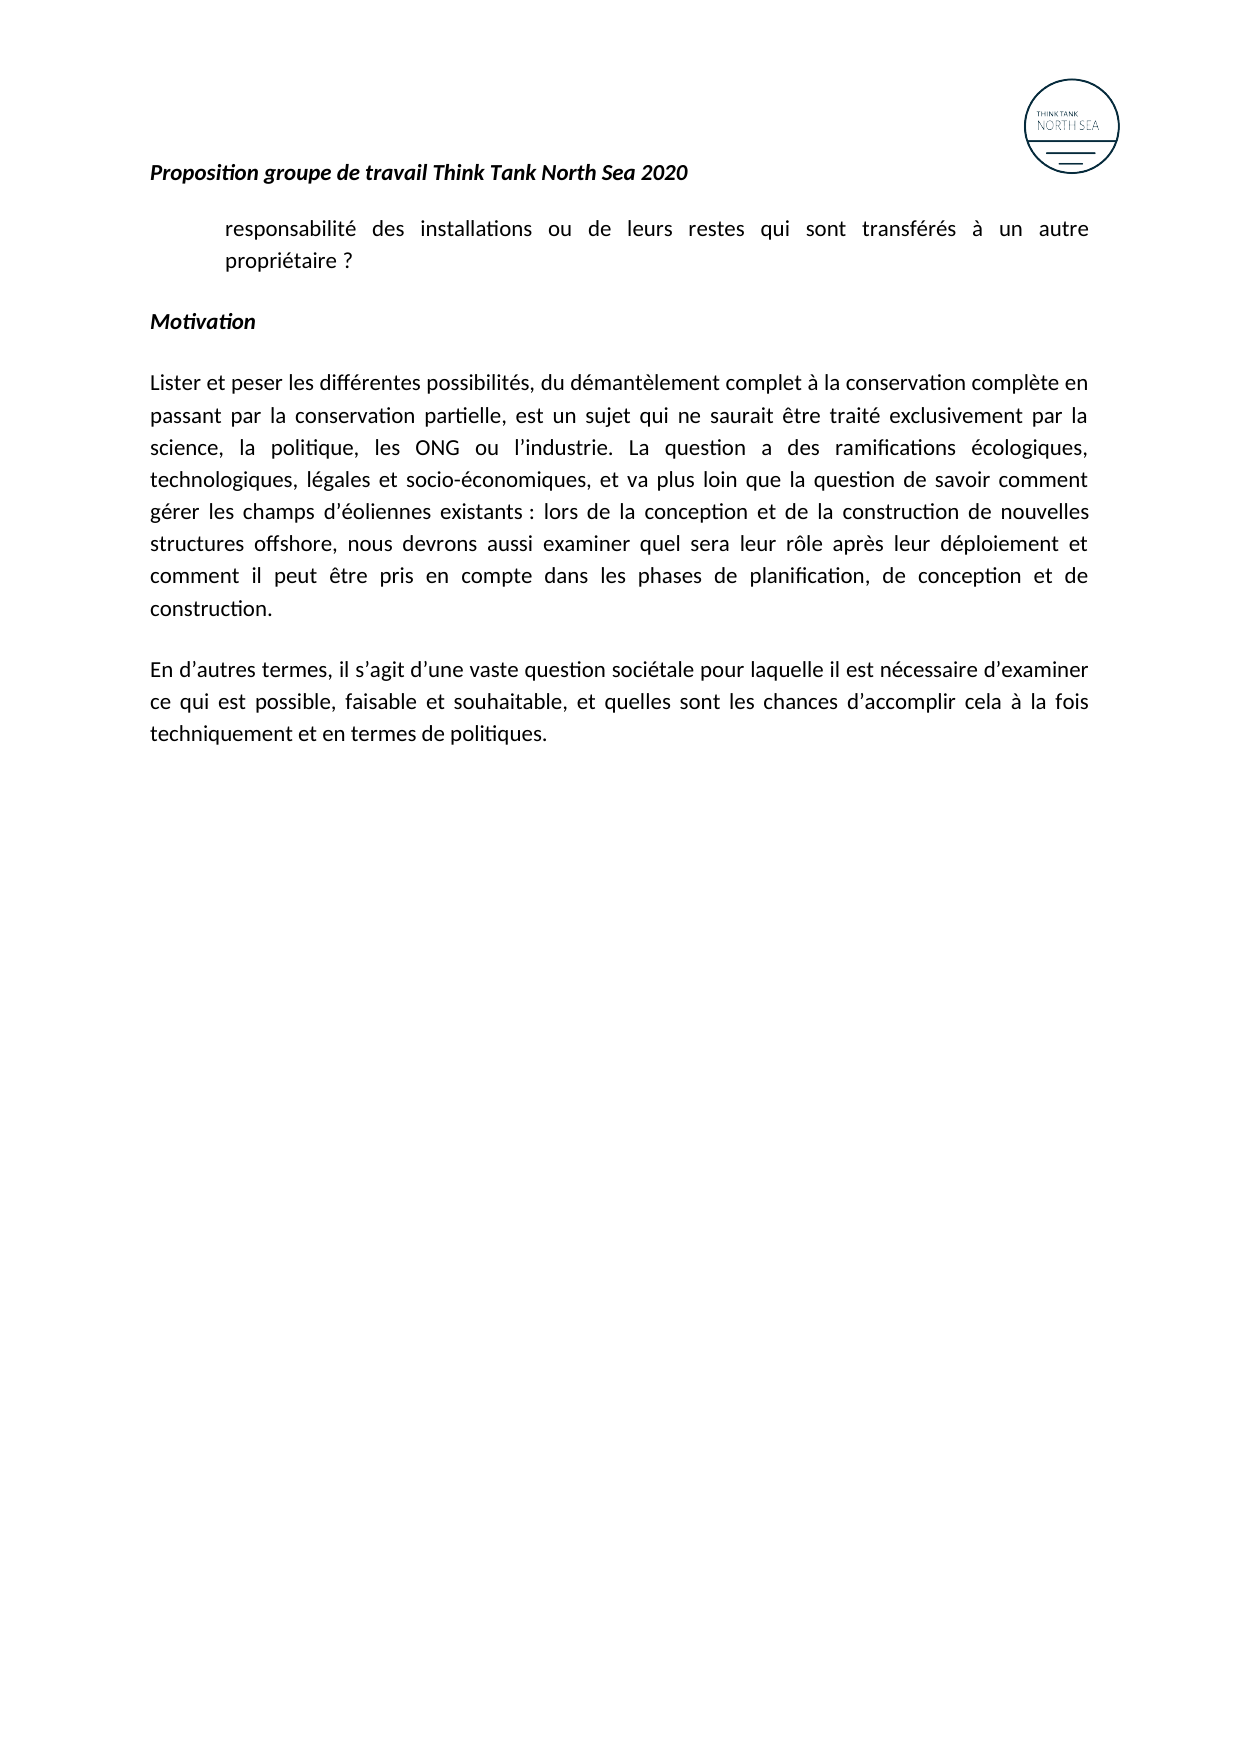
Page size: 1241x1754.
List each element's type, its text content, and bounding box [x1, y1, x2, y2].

picture [1017, 73, 1125, 180]
text Motivation [150, 307, 1090, 335]
text En d’autres termes, il s’agit d’une vaste question sociétale pour laquelle il est nécessaire d’examiner ce qui est possible, faisable et souhaitable, et quelles sont les chances d’accomplir cela à la fois techniquement et en termes de politiques. [150, 655, 1090, 748]
text Lister et peser les différentes possibilités, du démantèlement complet à la conservation complète en passant par la conservation partielle, est un sujet qui ne saurait être traité exclusivement par la science, la politique, les ONG ou l’industrie. La question a des ramifications écologiques, technologiques, légales et socio-économiques, et va plus loin que la question de savoir comment gérer les champs d’éoliennes existants : lors de la conception et de la construction de nouvelles structures offshore, nous devrons aussi examiner quel sera leur rôle après leur déploiement et comment il peut être pris en compte dans les phases de planification, de conception et de construction. [150, 368, 1090, 622]
